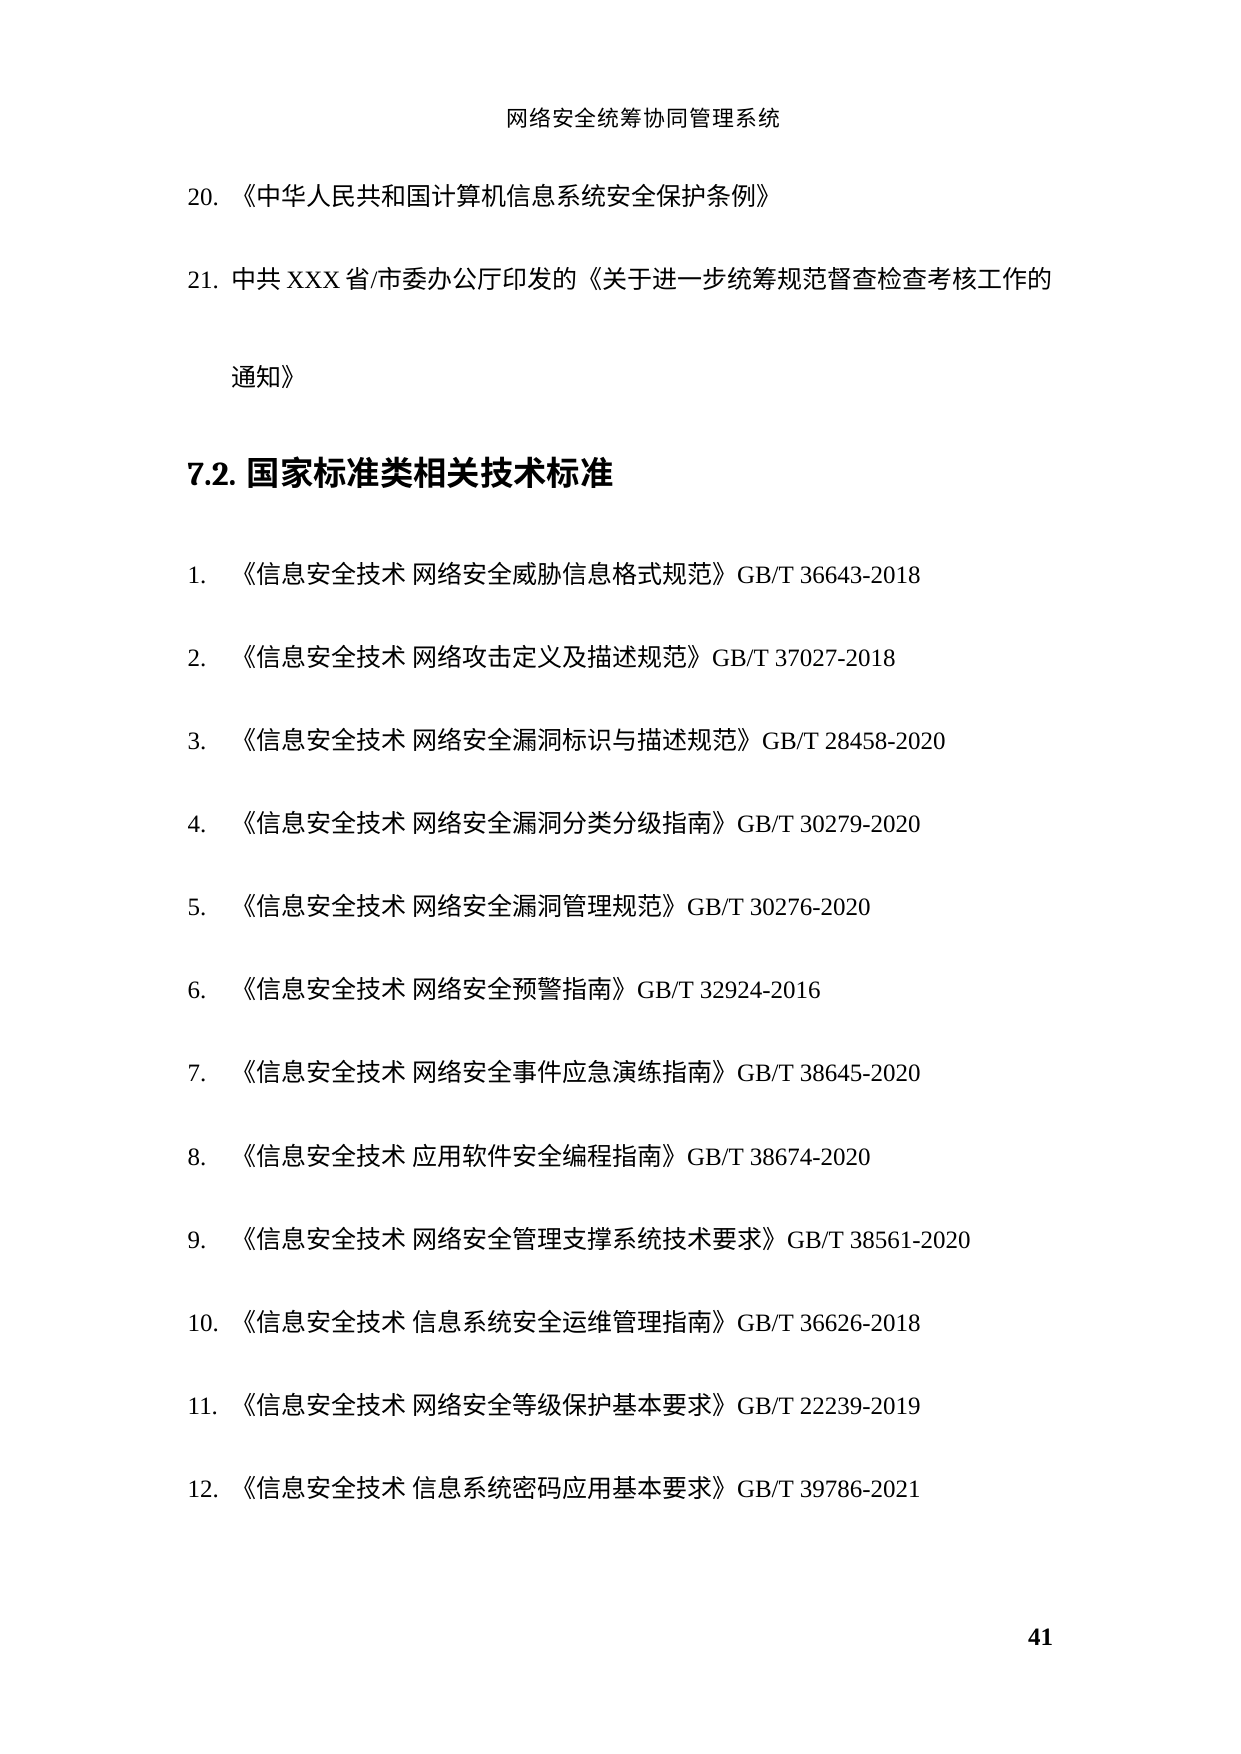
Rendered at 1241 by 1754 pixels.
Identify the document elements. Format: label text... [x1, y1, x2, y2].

list 《信息安全技术 网络安全事件应急演练指南》GB/T 38645-2020 [187, 1038, 1053, 1103]
list 《信息安全技术 网络安全漏洞管理规范》GB/T 30276-2020 [187, 872, 1053, 937]
list 《信息安全技术 应用软件安全编程指南》GB/T 38674-2020 [187, 1122, 1053, 1187]
list 《信息安全技术 网络安全等级保护基本要求》GB/T 22239-2019 [187, 1371, 1053, 1436]
list 《信息安全技术 网络安全预警指南》GB/T 32924-2016 [187, 955, 1053, 1020]
list 《信息安全技术 网络安全漏洞标识与描述规范》GB/T 28458-2020 [187, 706, 1053, 771]
subtitle 国家标准类相关技术标准 [187, 438, 1053, 503]
list 《信息安全技术 信息系统安全运维管理指南》GB/T 36626-2018 [187, 1288, 1053, 1353]
list 中共XXX省/市委办公厅印发的《关于进一步统筹规范督查检查考核工作的通知》 [187, 245, 1053, 408]
list 《信息安全技术 网络安全管理支撑系统技术要求》GB/T 38561-2020 [187, 1205, 1053, 1270]
list 《中华人民共和国计算机信息系统安全保护条例》 [187, 162, 1053, 227]
list 《信息安全技术 信息系统密码应用基本要求》GB/T 39786-2021 [187, 1454, 1053, 1519]
list 《信息安全技术 网络攻击定义及描述规范》GB/T 37027-2018 [187, 623, 1053, 688]
list 《信息安全技术 网络安全威胁信息格式规范》GB/T 36643-2018 [187, 540, 1053, 605]
list 《信息安全技术 网络安全漏洞分类分级指南》GB/T 30279-2020 [187, 789, 1053, 854]
